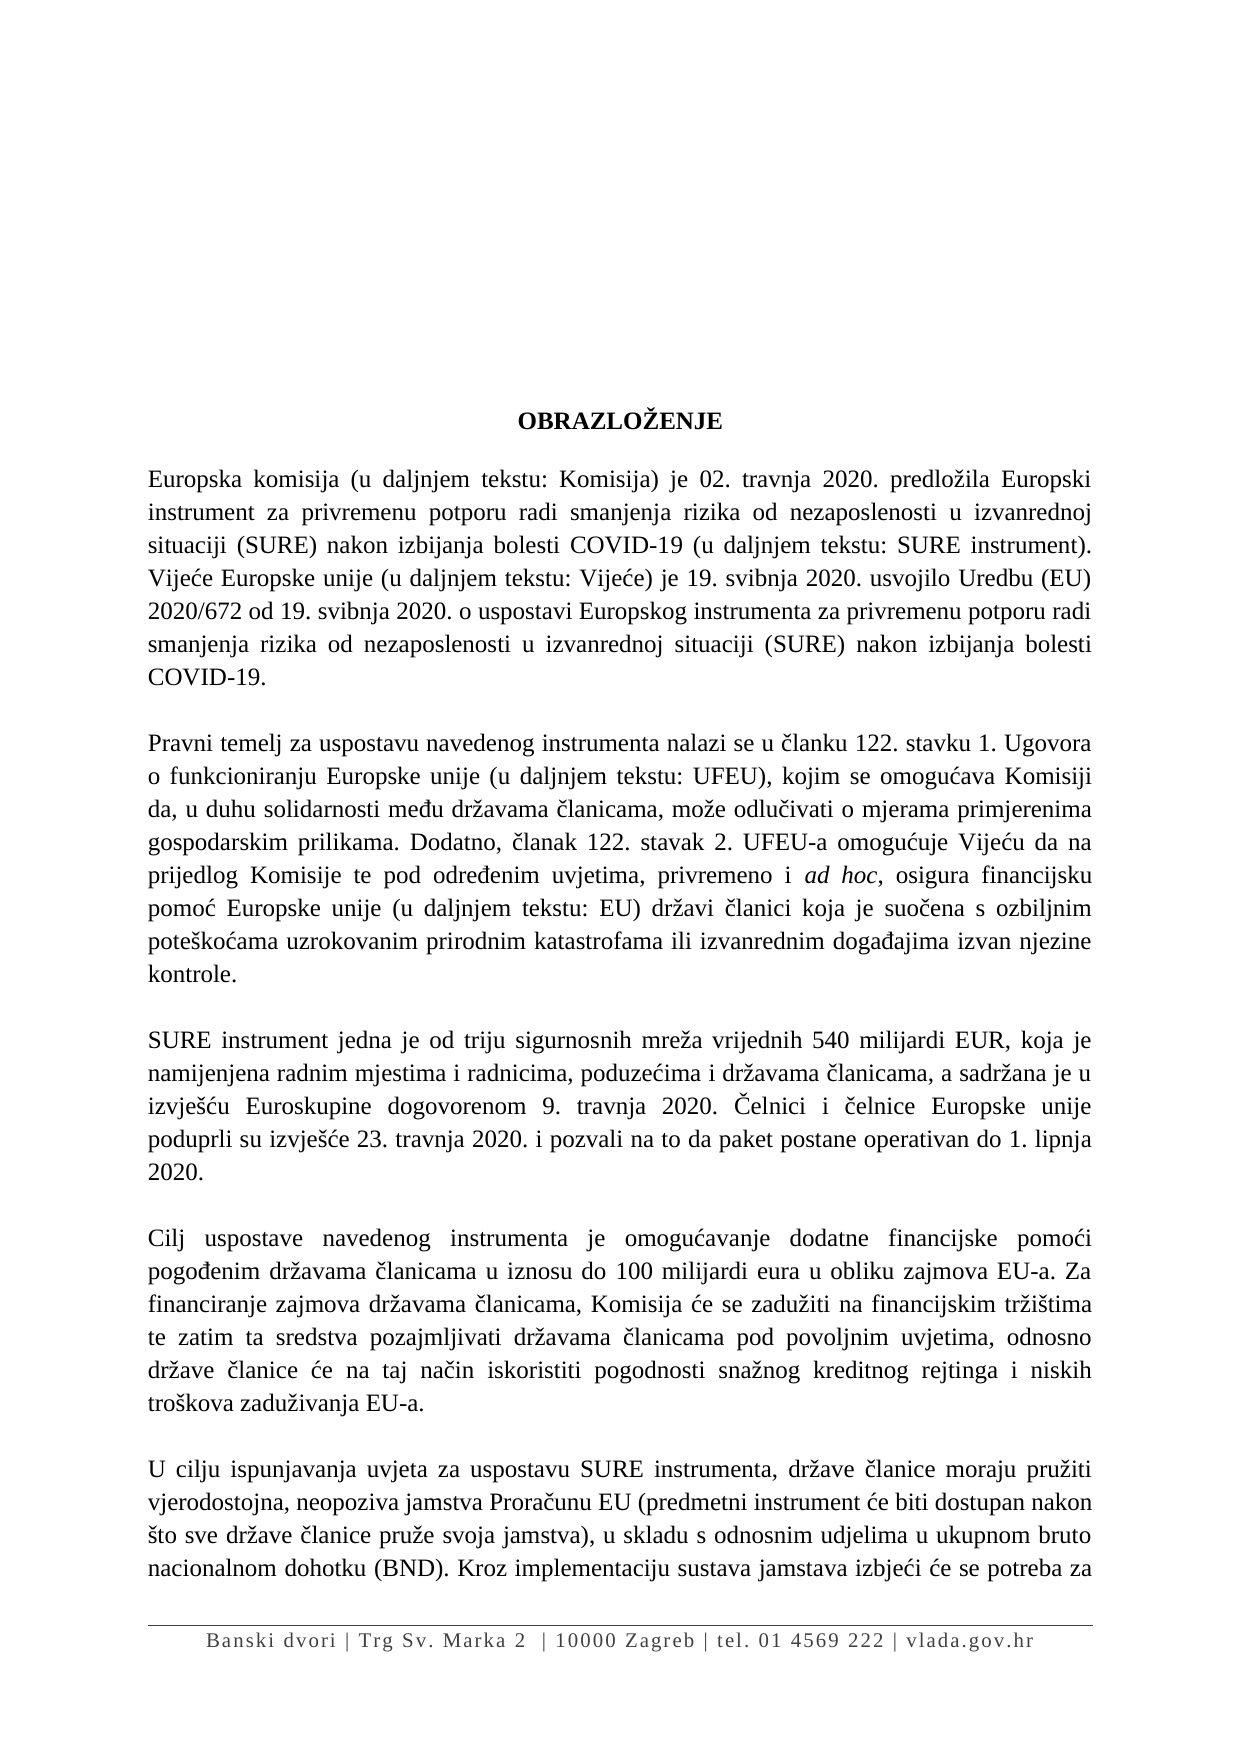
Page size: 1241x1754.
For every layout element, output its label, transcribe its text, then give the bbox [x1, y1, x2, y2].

text Europska komisija (u daljnjem tekstu: Komisija) je 02. travnja 2020. predložila Europski instrument za privremenu potporu radi smanjenja rizika od nezaposlenosti u izvanrednoj situaciji (SURE) nakon izbijanja bolesti COVID-19 (u daljnjem tekstu: SURE instrument). Vijeće Europske unije (u daljnjem tekstu: Vijeće) je 19. svibnja 2020. usvojilo Uredbu (EU) 2020/672 od 19. svibnja 2020. o uspostavi Europskog instrumenta za privremenu potporu radi smanjenja rizika od nezaposlenosti u izvanrednoj situaciji (SURE) nakon izbijanja bolesti COVID-19. [148, 464, 1093, 691]
text Cilj uspostave navedenog instrumenta je omogućavanje dodatne financijske pomoći pogođenim državama članicama u iznosu do 100 milijardi eura u obliku zajmova EU-a. Za financiranje zajmova državama članicama, Komisija će se zadužiti na financijskim tržištima te zatim ta sredstva pozajmljivati državama članicama pod povoljnim uvjetima, odnosno države članice će na taj način iskoristiti pogodnosti snažnog kreditnog rejtinga i niskih troškova zaduživanja EU-a. [148, 1223, 1093, 1417]
text OBRAZLOŽENJE [148, 406, 1093, 435]
text Pravni temelj za uspostavu navedenog instrumenta nalazi se u članku 122. stavku 1. Ugovora o funkcioniranju Europske unije (u daljnjem tekstu: UFEU), kojim se omogućava Komisiji da, u duhu solidarnosti među državama članicama, može odlučivati o mjerama primjerenima gospodarskim prilikama. Dodatno, članak 122. stavak 2. UFEU-a omogućuje Vijeću da na prijedlog Komisije te pod određenim uvjetima, privremeno i ad hoc, osigura financijsku pomoć Europske unije (u daljnjem tekstu: EU) državi članici koja je suočena s ozbiljnim poteškoćama uzrokovanim prirodnim katastrofama ili izvanrednim događajima izvan njezine kontrole. [148, 728, 1093, 988]
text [148, 1454, 1093, 1582]
text SURE instrument jedna je od triju sigurnosnih mreža vrijednih 540 milijardi EUR, koja je namijenjena radnim mjestima i radnicima, poduzećima i državama članicama, a sadržana je u izvješću Euroskupine dogovorenom 9. travnja 2020. Čelnici i čelnice Europske unije poduprli su izvješće 23. travnja 2020. i pozvali na to da paket postane operativan do 1. lipnja 2020. [148, 1025, 1093, 1186]
